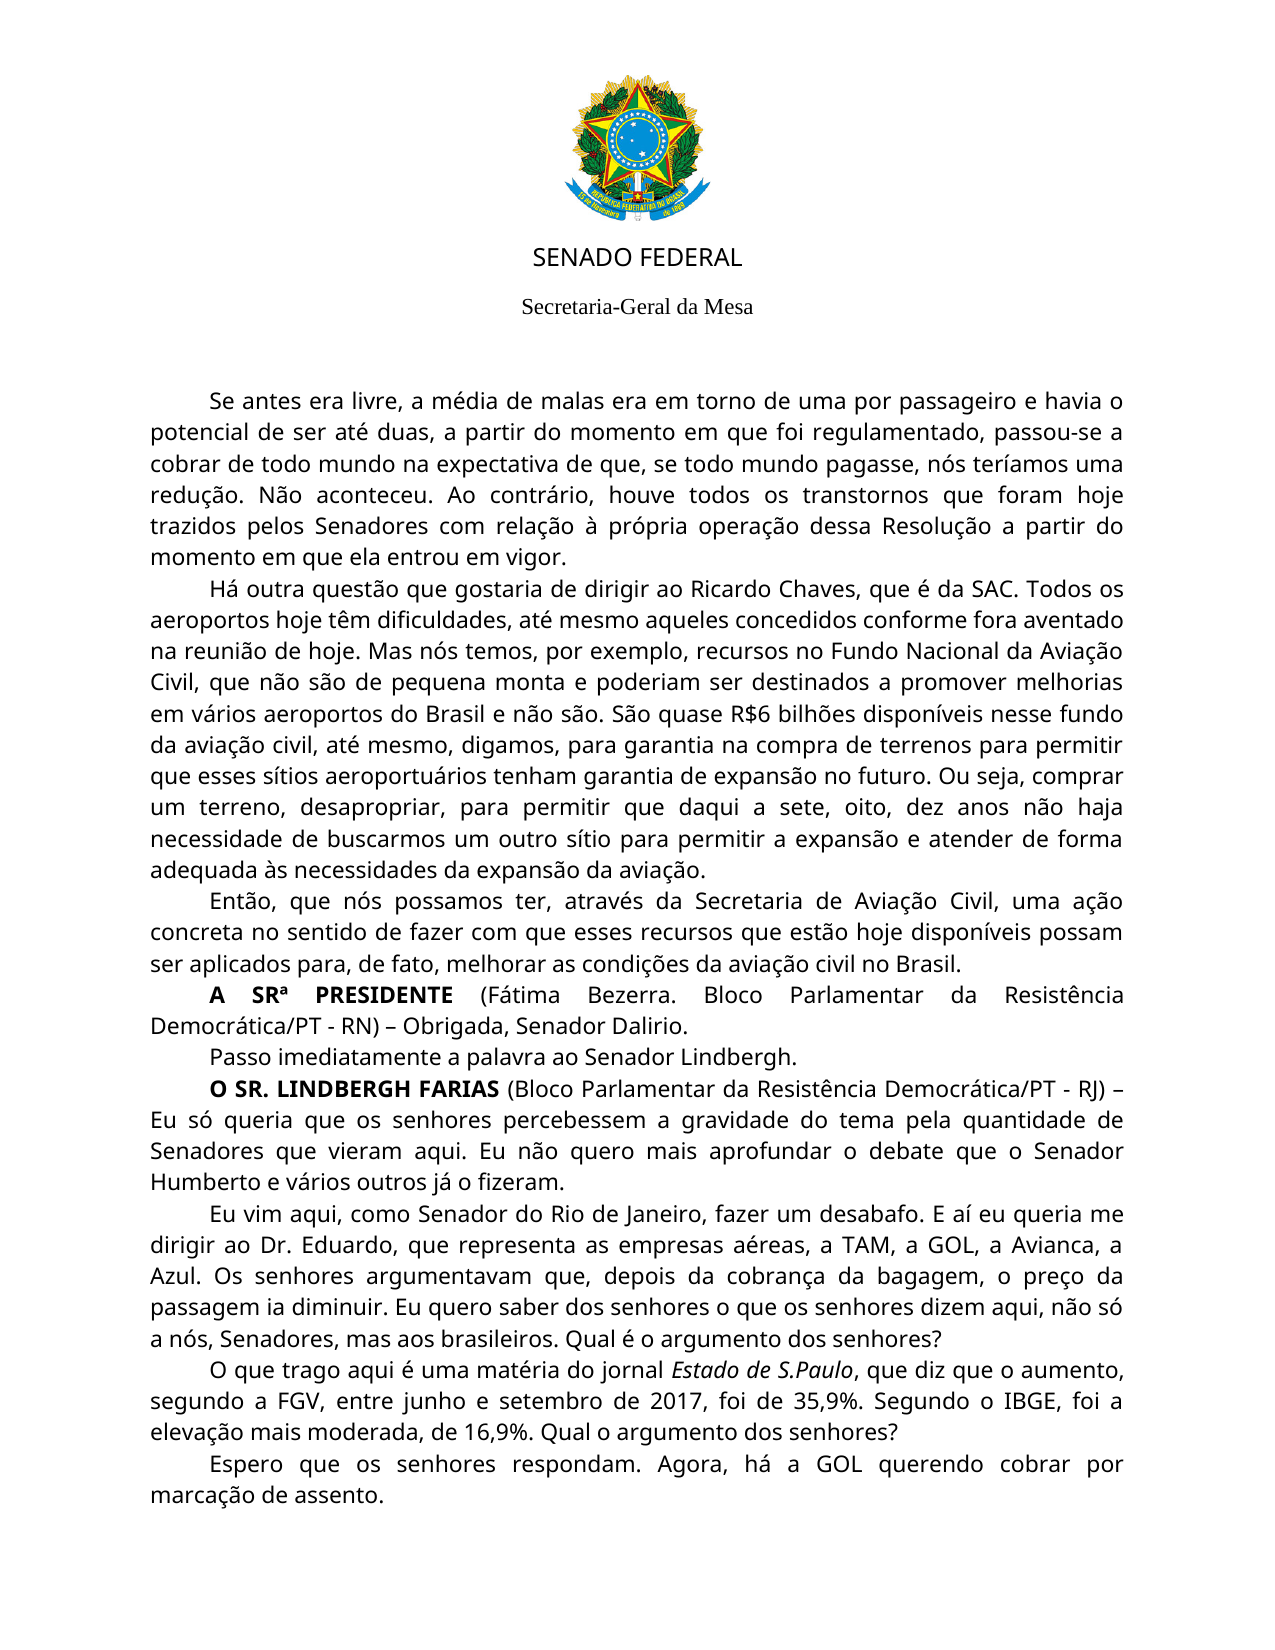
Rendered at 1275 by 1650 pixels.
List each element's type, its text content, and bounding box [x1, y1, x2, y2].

text O SR. LINDBERGH FARIAS (Bloco Parlamentar da Resistência Democrática/PT - RJ) – Eu só queria que os senhores percebessem a gravidade do tema pela quantidade de Senadores que vieram aqui. Eu não quero mais aprofundar o debate que o Senador Humberto e vários outros já o fizeram. [150, 1072, 1125, 1197]
text Há outra questão que gostaria de dirigir ao Ricardo Chaves, que é da SAC. Todos os aeroportos hoje têm dificuldades, até mesmo aqueles concedidos conforme fora aventado na reunião de hoje. Mas nós temos, por exemplo, recursos no Fundo Nacional da Aviação Civil, que não são de pequena monta e poderiam ser destinados a promover melhorias em vários aeroportos do Brasil e não são. São quase R$6 bilhões disponíveis nesse fundo da aviação civil, até mesmo, digamos, para garantia na compra de terrenos para permitir que esses sítios aeroportuários tenham garantia de expansão no futuro. Ou seja, comprar um terreno, desapropriar, para permitir que daqui a sete, oito, dez anos não haja necessidade de buscarmos um outro sítio para permitir a expansão e atender de forma adequada às necessidades da expansão da aviação. [150, 572, 1125, 885]
text Espero que os senhores respondam. Agora, há a GOL querendo cobrar por marcação de assento. [150, 1447, 1125, 1510]
picture [564, 75, 711, 221]
text O que trago aqui é uma matéria do jornal Estado de S.Paulo, que diz que o aumento, segundo a FGV, entre junho e setembro de 2017, foi de 35,9%. Segundo o IBGE, foi a elevação mais moderada, de 16,9%. Qual o argumento dos senhores? [150, 1354, 1125, 1447]
text Eu vim aqui, como Senador do Rio de Janeiro, fazer um desabafo. E aí eu queria me dirigir ao Dr. Eduardo, que representa as empresas aéreas, a TAM, a GOL, a Avianca, a Azul. Os senhores argumentavam que, depois da cobrança da bagagem, o preço da passagem ia diminuir. Eu quero saber dos senhores o que os senhores dizem aqui, não só a nós, Senadores, mas aos brasileiros. Qual é o argumento dos senhores? [150, 1197, 1125, 1354]
text Se antes era livre, a média de malas era em torno de uma por passageiro e havia o potencial de ser até duas, a partir do momento em que foi regulamentado, passou-se a cobrar de todo mundo na expectativa de que, se todo mundo pagasse, nós teríamos uma redução. Não aconteceu. Ao contrário, houve todos os transtornos que foram hoje trazidos pelos Senadores com relação à própria operação dessa Resolução a partir do momento em que ela entrou em vigor. [150, 385, 1125, 572]
text Passo imediatamente a palavra ao Senador Lindbergh. [150, 1041, 1125, 1072]
text Então, que nós possamos ter, através da Secretaria de Aviação Civil, uma ação concreta no sentido de fazer com que esses recursos que estão hoje disponíveis possam ser aplicados para, de fato, melhorar as condições da aviação civil no Brasil. [150, 885, 1125, 979]
text A SRª PRESIDENTE (Fátima Bezerra. Bloco Parlamentar da Resistência Democrática/PT - RN) – Obrigada, Senador Dalirio. [150, 979, 1125, 1041]
